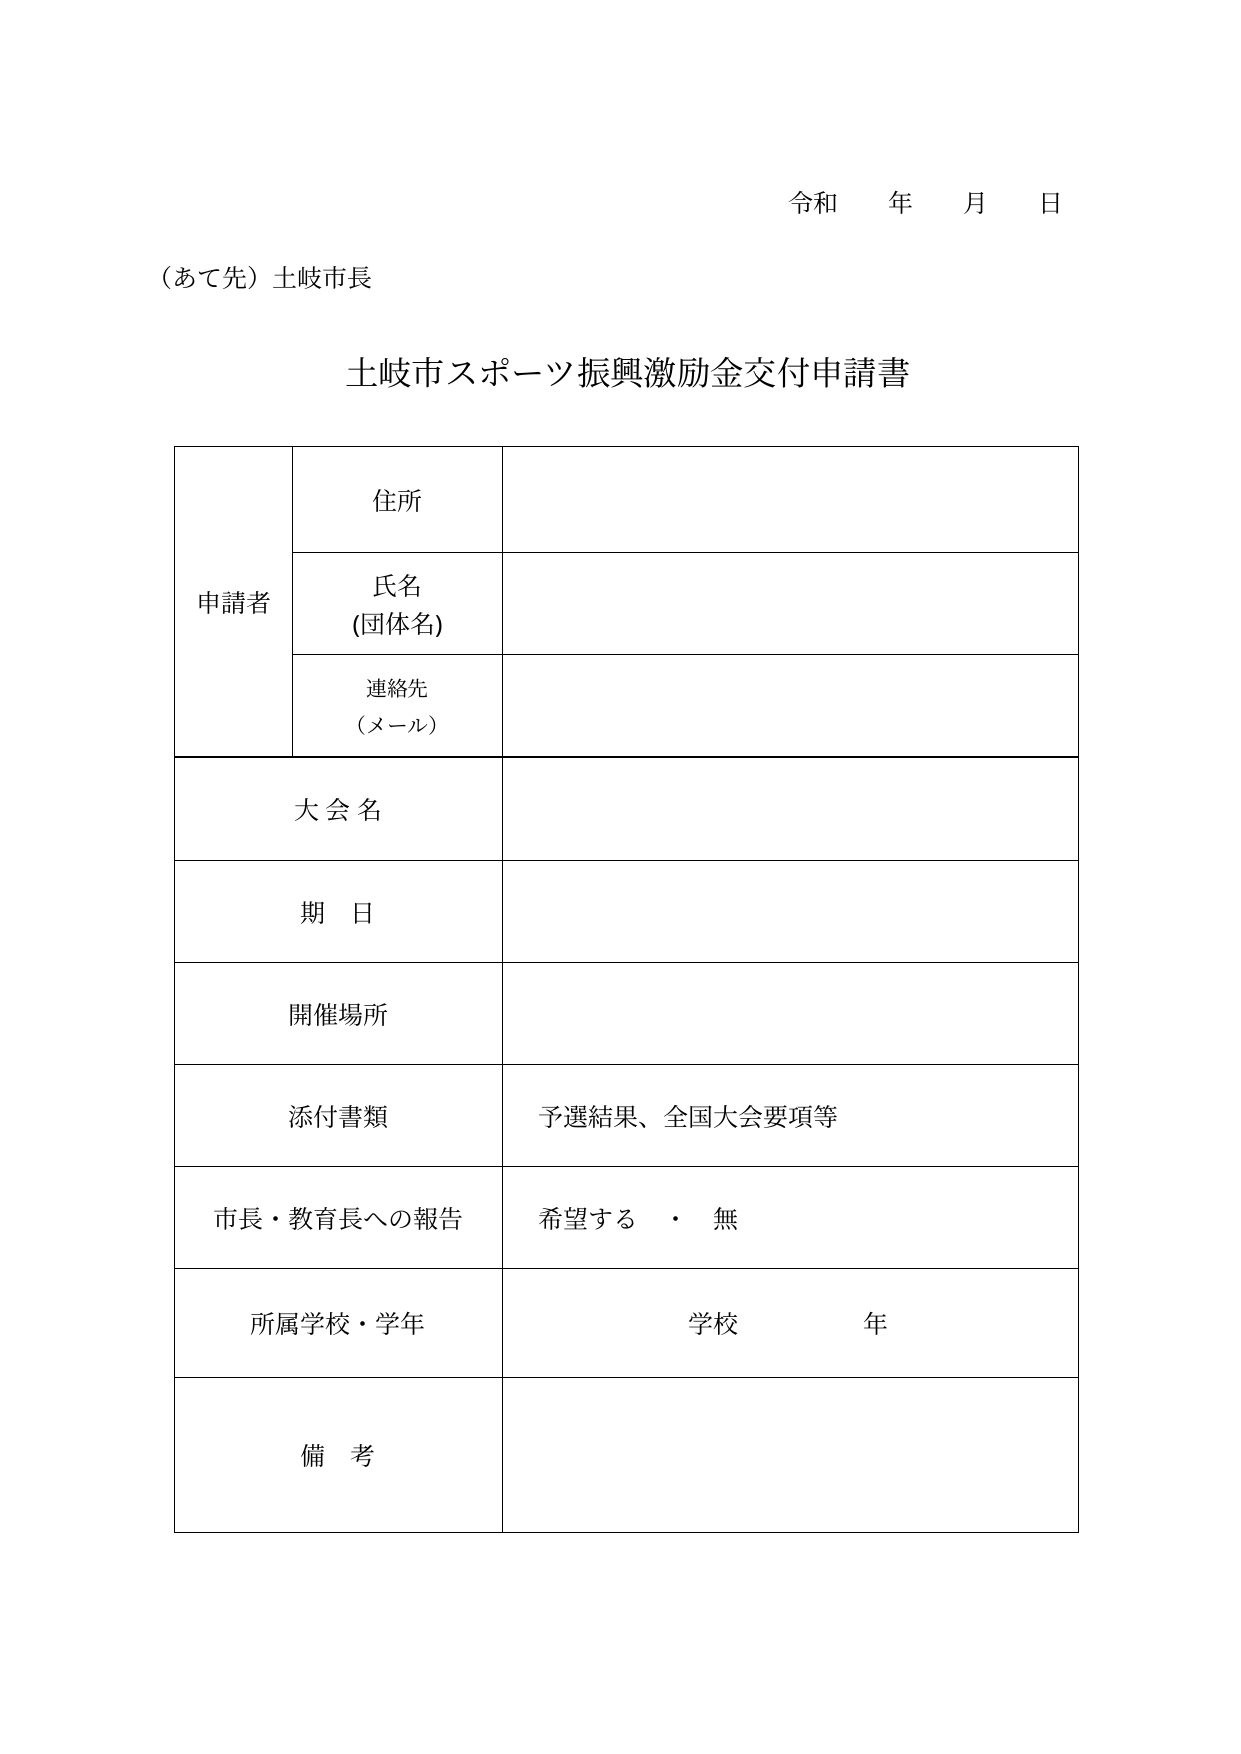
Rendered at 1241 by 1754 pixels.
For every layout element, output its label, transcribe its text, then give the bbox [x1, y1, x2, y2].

table_cell 連絡先 （メール） [293, 655, 502, 756]
table_cell [503, 553, 1078, 654]
table_cell [503, 758, 1078, 860]
table_cell 開催場所 [175, 963, 502, 1064]
table_header [503, 447, 1078, 552]
table_cell [503, 655, 1078, 756]
text （あて先）土岐市長 [148, 258, 1063, 296]
table_header 申請者 [175, 447, 292, 756]
table_cell 氏名 (団体名) [293, 553, 502, 654]
table_header 住所 [293, 447, 502, 552]
table_cell [503, 1378, 1078, 1532]
table_cell 期日 [175, 861, 502, 962]
table_cell [503, 861, 1078, 962]
text 令和 年 月 日 [192, 183, 1063, 221]
table_cell 所属学校・学年 [175, 1269, 502, 1377]
table_cell 予選結果、全国大会要項等 [503, 1065, 1078, 1166]
table_cell [503, 963, 1078, 1064]
table_cell 希望する ・ 無 [503, 1167, 1078, 1268]
text 土岐市スポーツ振興激励金交付申請書 [192, 333, 1063, 408]
table_cell 市長・教育長への報告 [175, 1167, 502, 1268]
table_cell 添付書類 [175, 1065, 502, 1166]
table_cell 学校 年 [503, 1269, 1078, 1377]
table_cell 大会名 [175, 758, 502, 860]
table_cell 備考 [175, 1378, 502, 1532]
